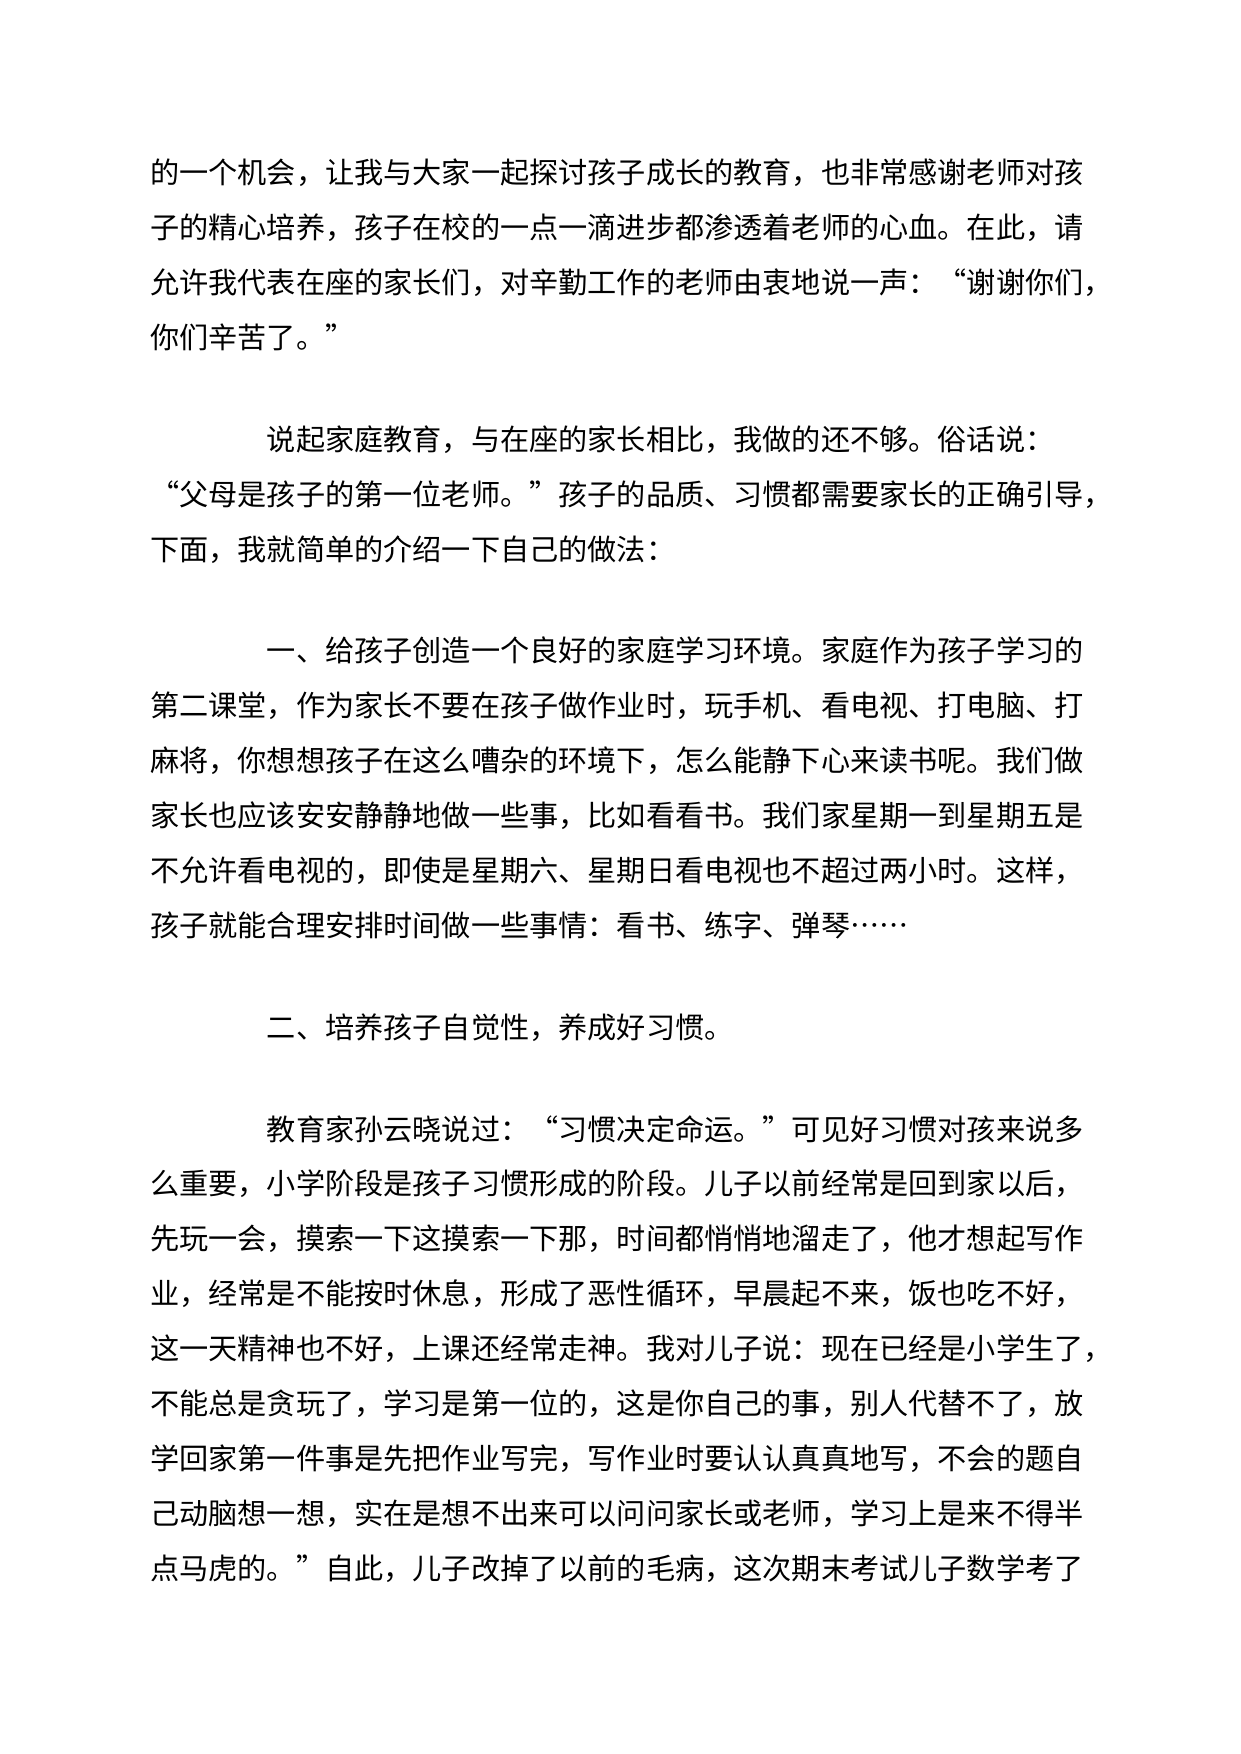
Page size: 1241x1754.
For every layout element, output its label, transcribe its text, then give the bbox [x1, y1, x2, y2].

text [150, 1106, 1090, 1587]
text 一、给孩子创造一个良好的家庭学习环境。家庭作为孩子学习的第二课堂，作为家长不要在孩子做作业时，玩手机、看电视、打电脑、打麻将，你想想孩子在这么嘈杂的环境下，怎么能静下心来读书呢。我们做家长也应该安安静静地做一些事，比如看看书。我们家星期一到星期五是不允许看电视的，即使是星期六、星期日看电视也不超过两小时。这样，孩子就能合理安排时间做一些事情：看书、练字、弹琴…… [150, 628, 1090, 945]
text 二、培养孩子自觉性，养成好习惯。 [150, 1004, 1090, 1047]
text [150, 150, 1090, 357]
text 说起家庭教育，与在座的家长相比，我做的还不够。俗话说：“父母是孩子的第一位老师。”孩子的品质、习惯都需要家长的正确引导，下面，我就简单的介绍一下自己的做法： [150, 416, 1090, 568]
